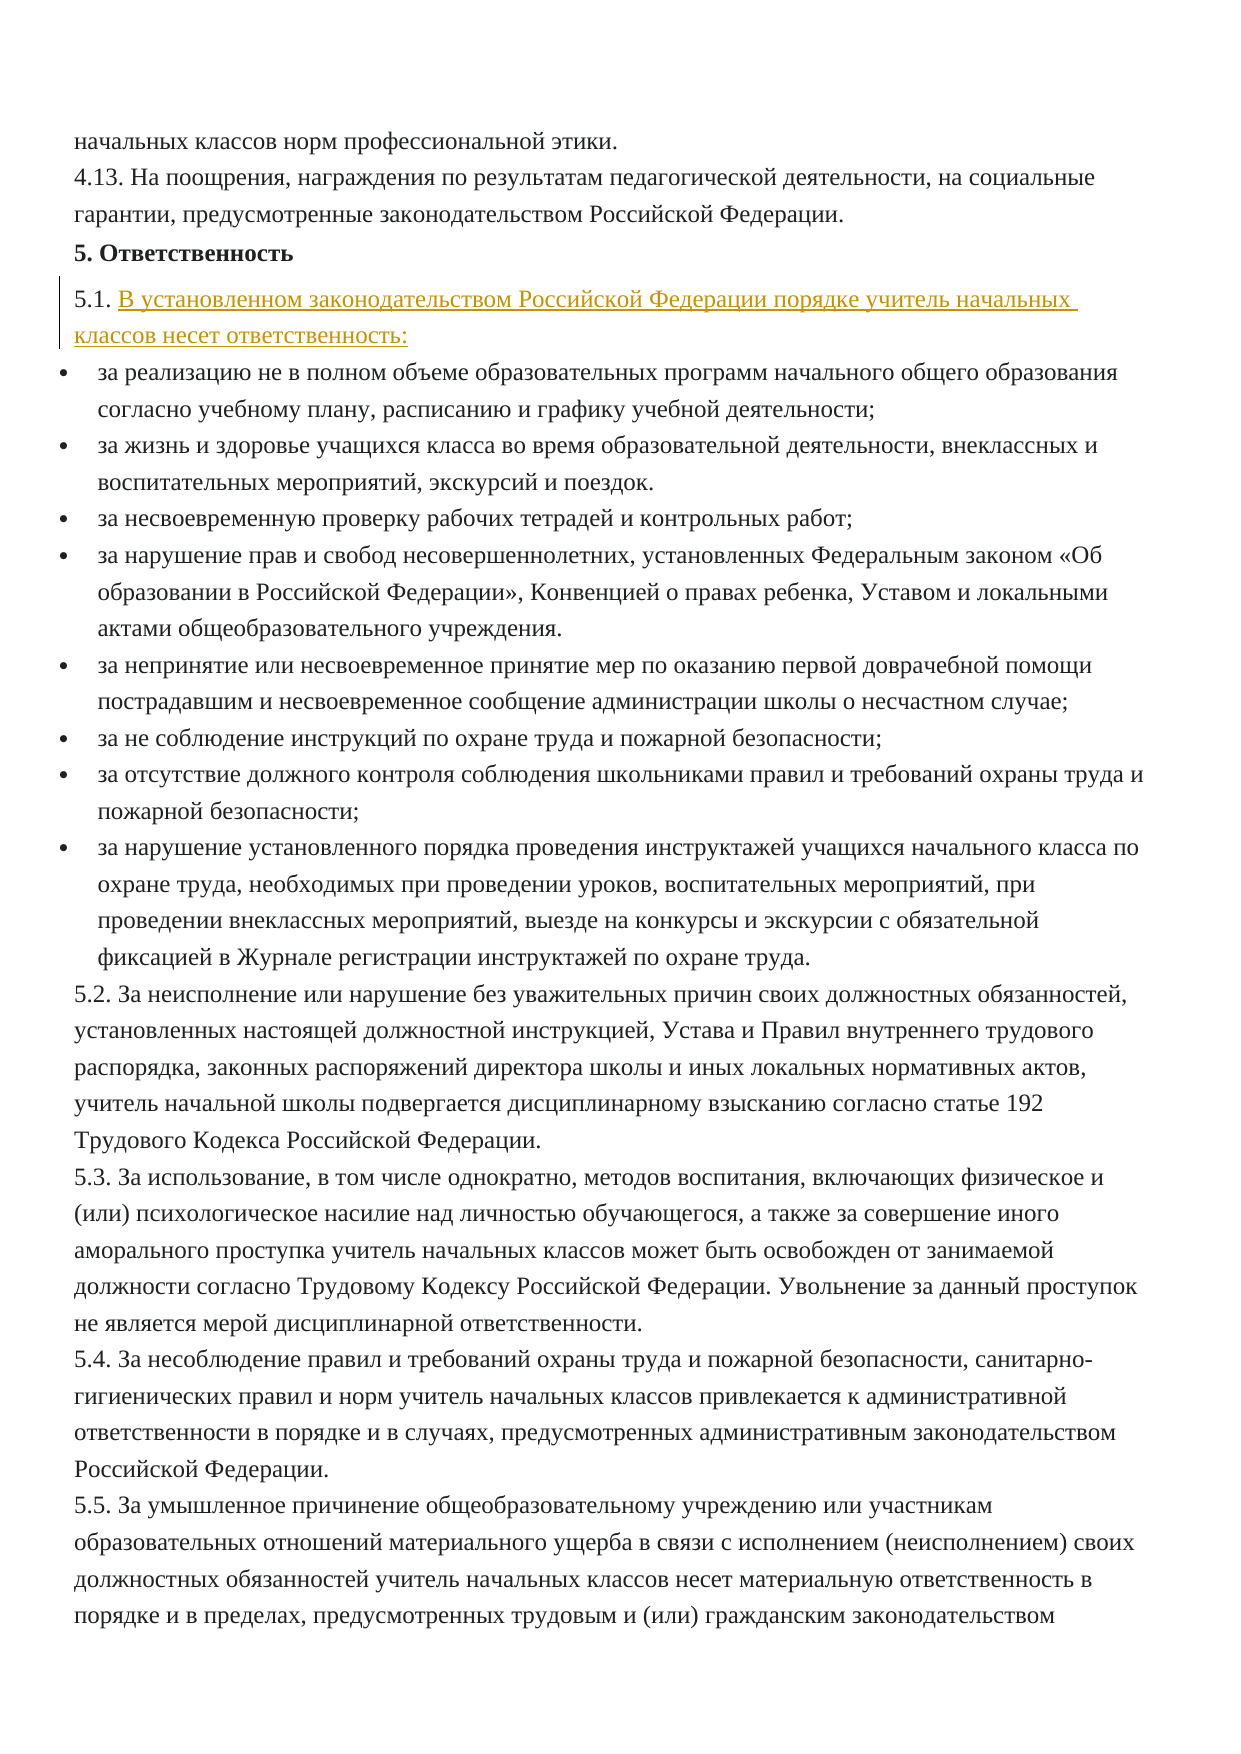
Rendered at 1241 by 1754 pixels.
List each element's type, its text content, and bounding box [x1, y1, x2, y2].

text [74, 118, 1152, 228]
text 5.1. [74, 276, 1152, 349]
list за не соблюдение инструкций по охране труда и пожарной безопасности; [60, 715, 1152, 752]
list за нарушение установленного порядка проведения инструктажей учащихся начального класса по охране труда, необходимых при проведении уроков, воспитательных мероприятий, при проведении внеклассных мероприятий, выезде на конкурсы и экскурсии с обязательной фиксацией в Журнале регистрации инструктажей по охране труда. [60, 825, 1152, 971]
text 5. Ответственность [74, 228, 1152, 267]
list за отсутствие должного контроля соблюдения школьниками правил и требований охраны труда и пожарной безопасности; [60, 752, 1152, 825]
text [74, 971, 1152, 1629]
list за нарушение прав и свобод несовершеннолетних, установленных Федеральным законом «Об образовании в Российской Федерации», Конвенцией о правах ребенка, Уставом и локальными актами общеобразовательного учреждения. [60, 532, 1152, 642]
list за несвоевременную проверку рабочих тетрадей и контрольных работ; [60, 496, 1152, 532]
list за непринятие или несвоевременное принятие мер по оказанию первой доврачебной помощи пострадавшим и несвоевременное сообщение администрации школы о несчастном случае; [60, 642, 1152, 715]
list за жизнь и здоровье учащихся класса во время образовательной деятельности, внеклассных и воспитательных мероприятий, экскурсий и поездок. [60, 422, 1152, 496]
list за реализацию не в полном объеме образовательных программ начального общего образования согласно учебному плану, расписанию и графику учебной деятельности; [60, 349, 1152, 422]
